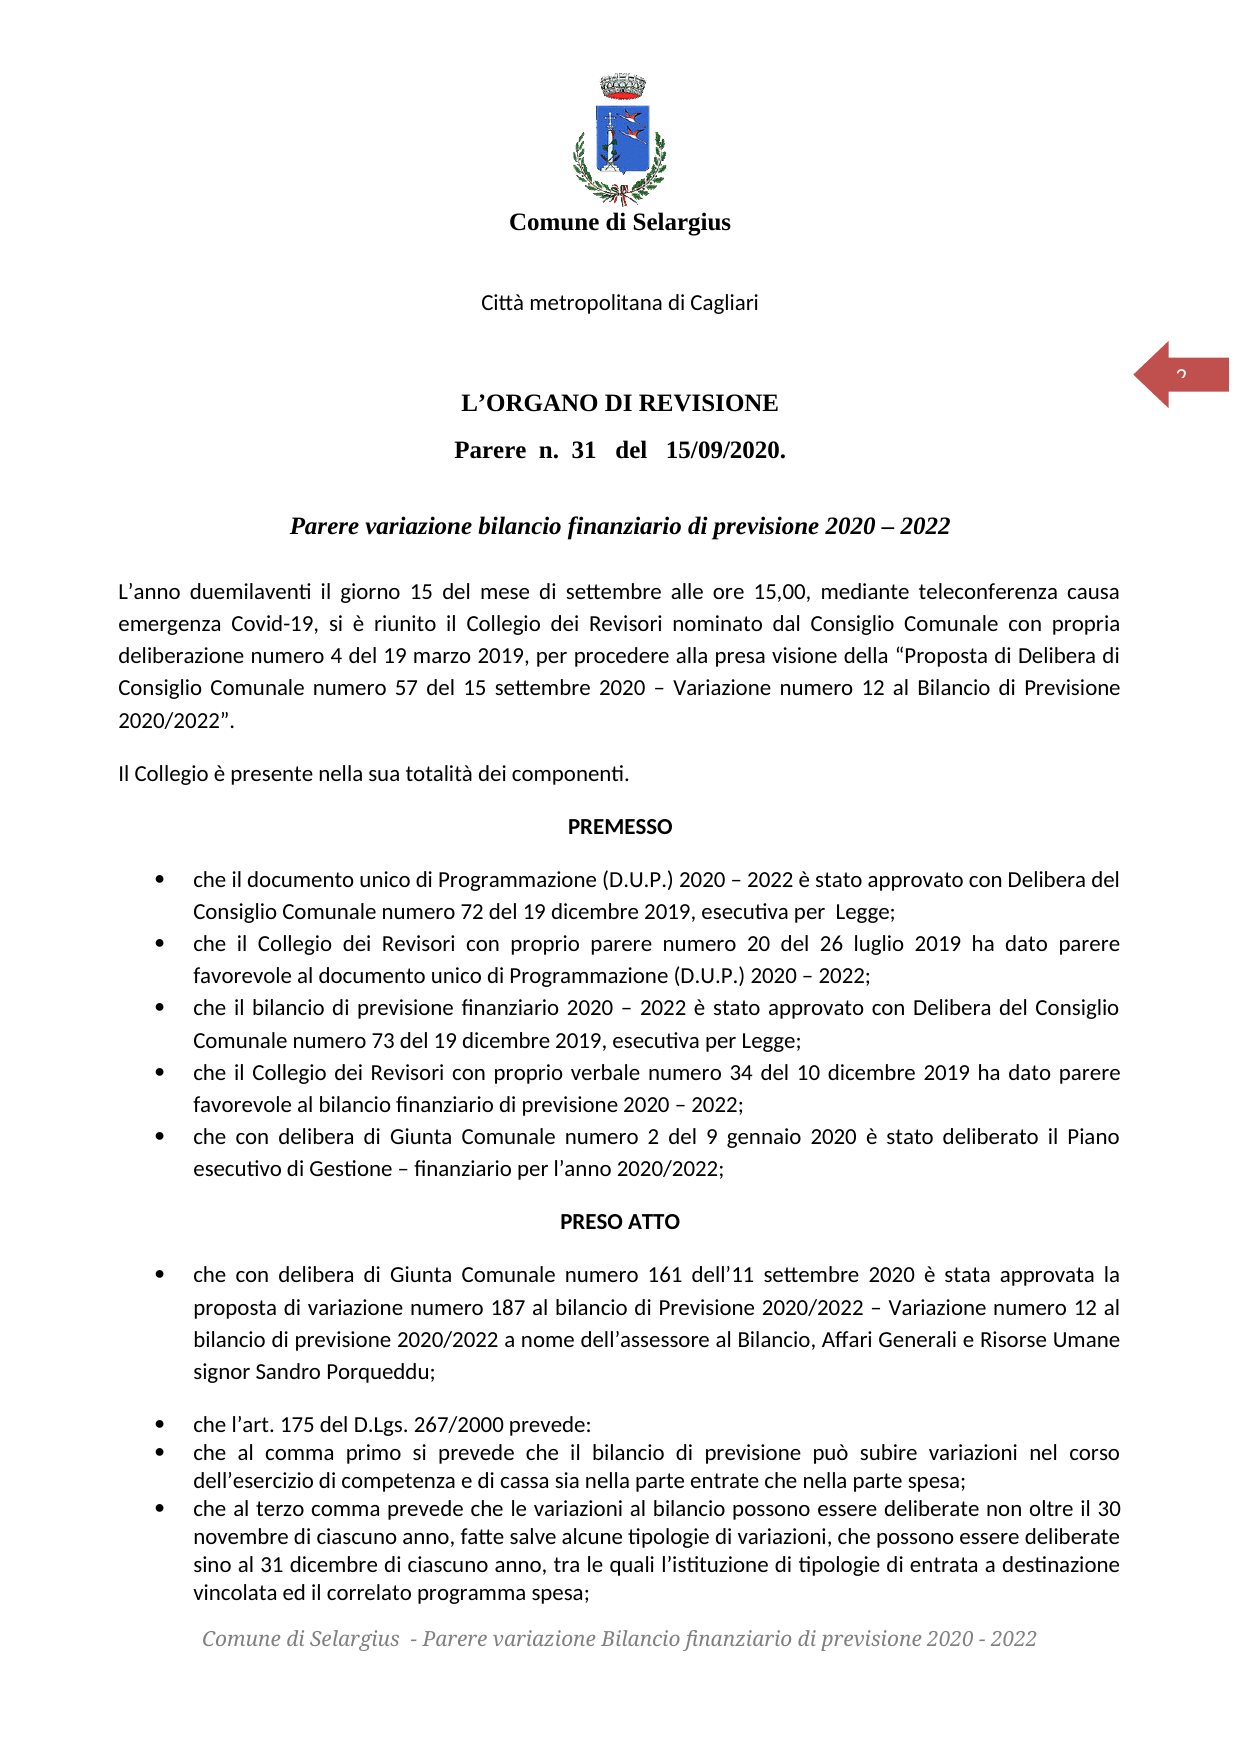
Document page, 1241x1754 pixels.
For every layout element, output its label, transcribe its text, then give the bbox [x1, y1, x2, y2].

list che il Collegio dei Revisori con proprio verbale numero 34 del 10 dicembre 2019 ha dato parere favorevole al bilancio finanziario di previsione 2020 – 2022; [156, 1058, 1122, 1118]
title Parere variazione bilancio finanziario di previsione 2020 – 2022 [118, 511, 1122, 539]
list che il documento unico di Programmazione (D.U.P.) 2020 – 2022 è stato approvato con Delibera del Consiglio Comunale numero 72 del 19 dicembre 2019, esecutiva per Legge; [156, 865, 1122, 925]
list che l’art. 175 del D.Lgs. 267/2000 prevede: [156, 1410, 1122, 1438]
text L’anno duemilaventi il giorno 15 del mese di settembre alle ore 15,00, mediante teleconferenza causa emergenza Covid-19, si è riunito il Collegio dei Revisori nominato dal Consiglio Comunale con propria deliberazione numero 4 del 19 marzo 2019, per procedere alla presa visione della “Proposta di Delibera di Consiglio Comunale numero 57 del 15 settembre 2020 – Variazione numero 12 al Bilancio di Previsione 2020/2022”. [118, 577, 1122, 734]
text Il Collegio è presente nella sua totalità dei componenti. [118, 759, 1122, 787]
list che con delibera di Giunta Comunale numero 161 dell’11 settembre 2020 è stata approvata la proposta di variazione numero 187 al bilancio di Previsione 2020/2022 – Variazione numero 12 al bilancio di previsione 2020/2022 a nome dell’assessore al Bilancio, Affari Generali e Risorse Umane signor Sandro Porqueddu; [156, 1261, 1122, 1385]
text PRESO ATTO [118, 1207, 1122, 1236]
text Parere n. 31 del 15/09/2020. [118, 435, 1122, 464]
text L’ORGANO DI REVISIONE [118, 388, 1122, 417]
list che il Collegio dei Revisori con proprio parere numero 20 del 26 luglio 2019 ha dato parere favorevole al documento unico di Programmazione (D.U.P.) 2020 – 2022; [156, 929, 1122, 989]
list che con delibera di Giunta Comunale numero 2 del 9 gennaio 2020 è stato deliberato il Piano esecutivo di Gestione – finanziario per l’anno 2020/2022; [156, 1122, 1122, 1182]
list che al terzo comma prevede che le variazioni al bilancio possono essere deliberate non oltre il 30 novembre di ciascuno anno, fatte salve alcune tipologie di variazioni, che possono essere deliberate sino al 31 dicembre di ciascuno anno, tra le quali l’istituzione di tipologie di entrata a destinazione vincolata ed il correlato programma spesa; [156, 1494, 1122, 1606]
list che al comma primo si prevede che il bilancio di previsione può subire variazioni nel corso dell’esercizio di competenza e di cassa sia nella parte entrate che nella parte spesa; [156, 1438, 1122, 1494]
picture [573, 73, 667, 207]
text PREMESSO [118, 812, 1122, 840]
list che il bilancio di previsione finanziario 2020 – 2022 è stato approvato con Delibera del Consiglio Comunale numero 73 del 19 dicembre 2019, esecutiva per Legge; [156, 993, 1122, 1054]
